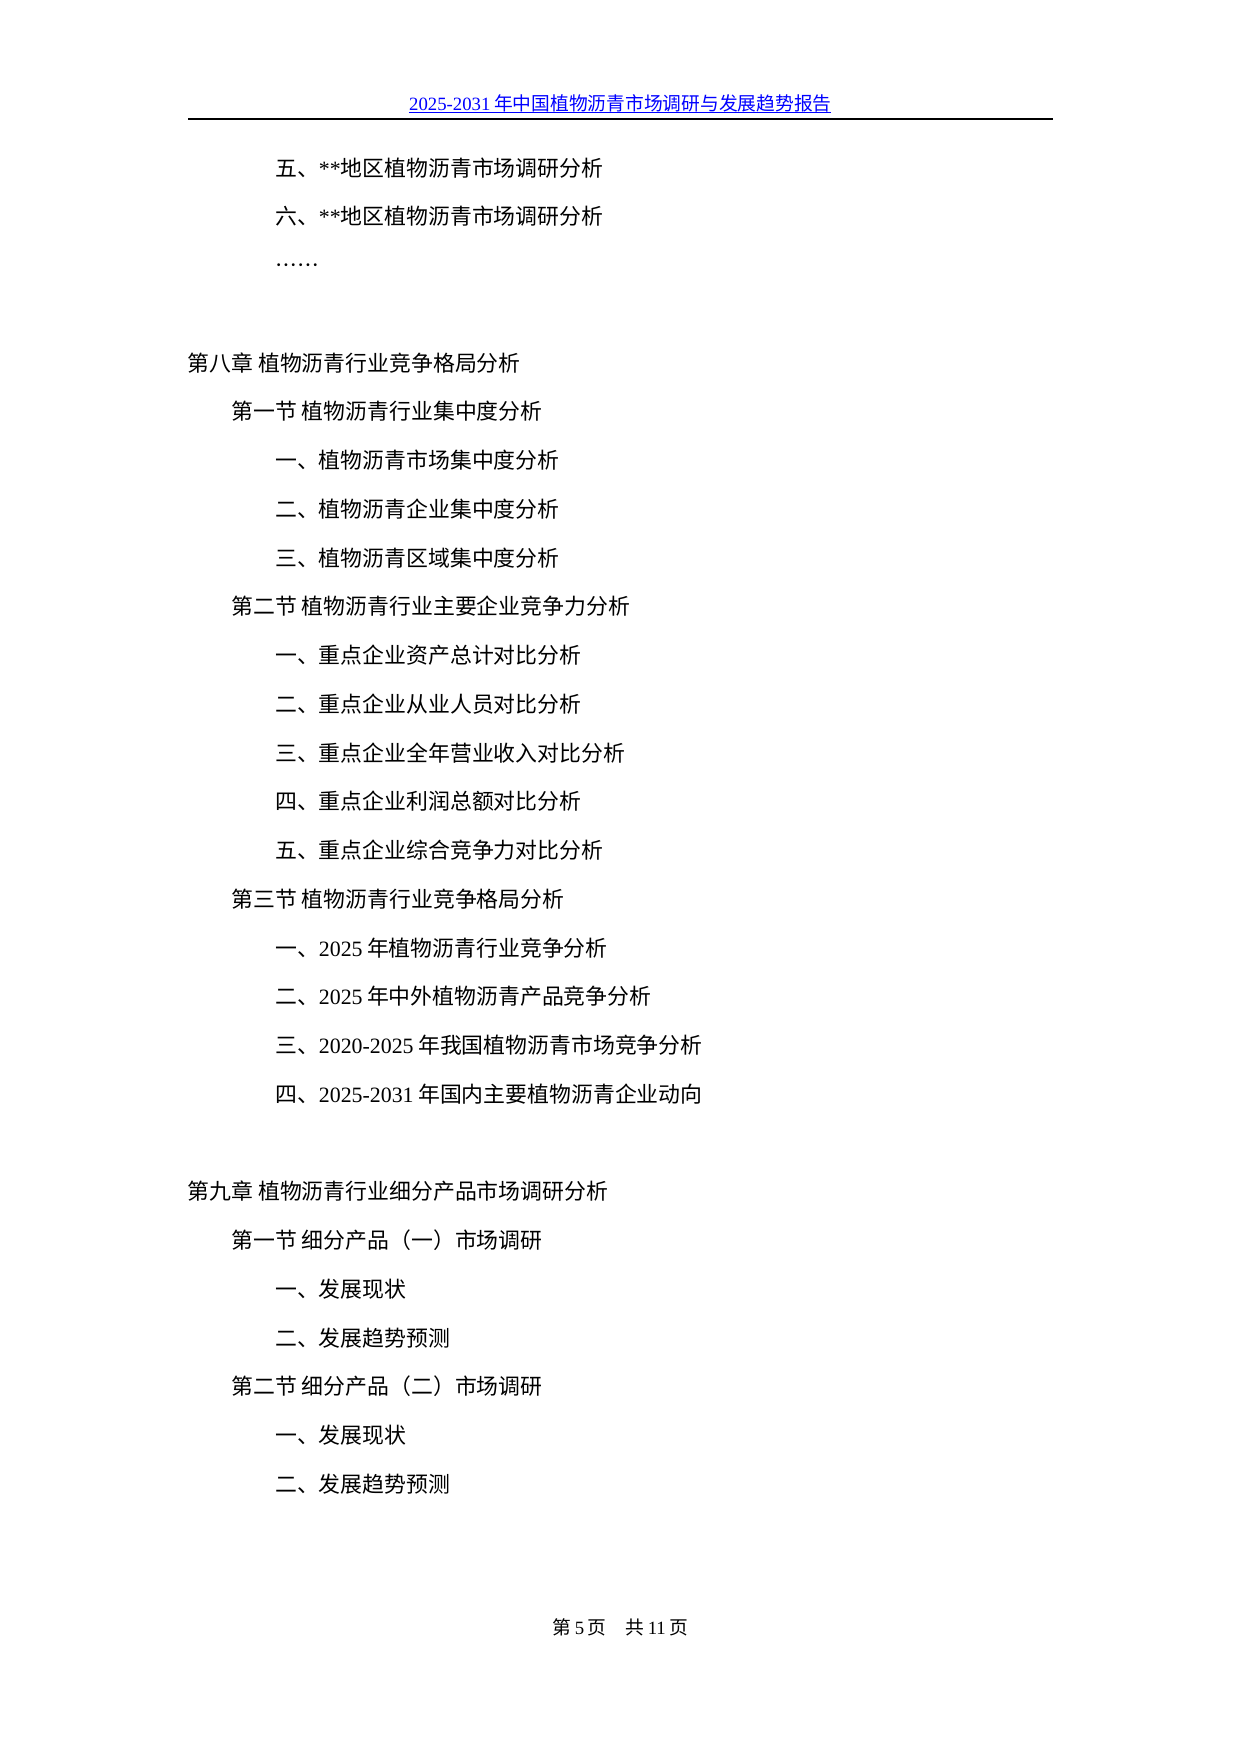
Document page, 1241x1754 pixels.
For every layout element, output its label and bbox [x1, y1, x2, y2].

text [187, 150, 1053, 1499]
